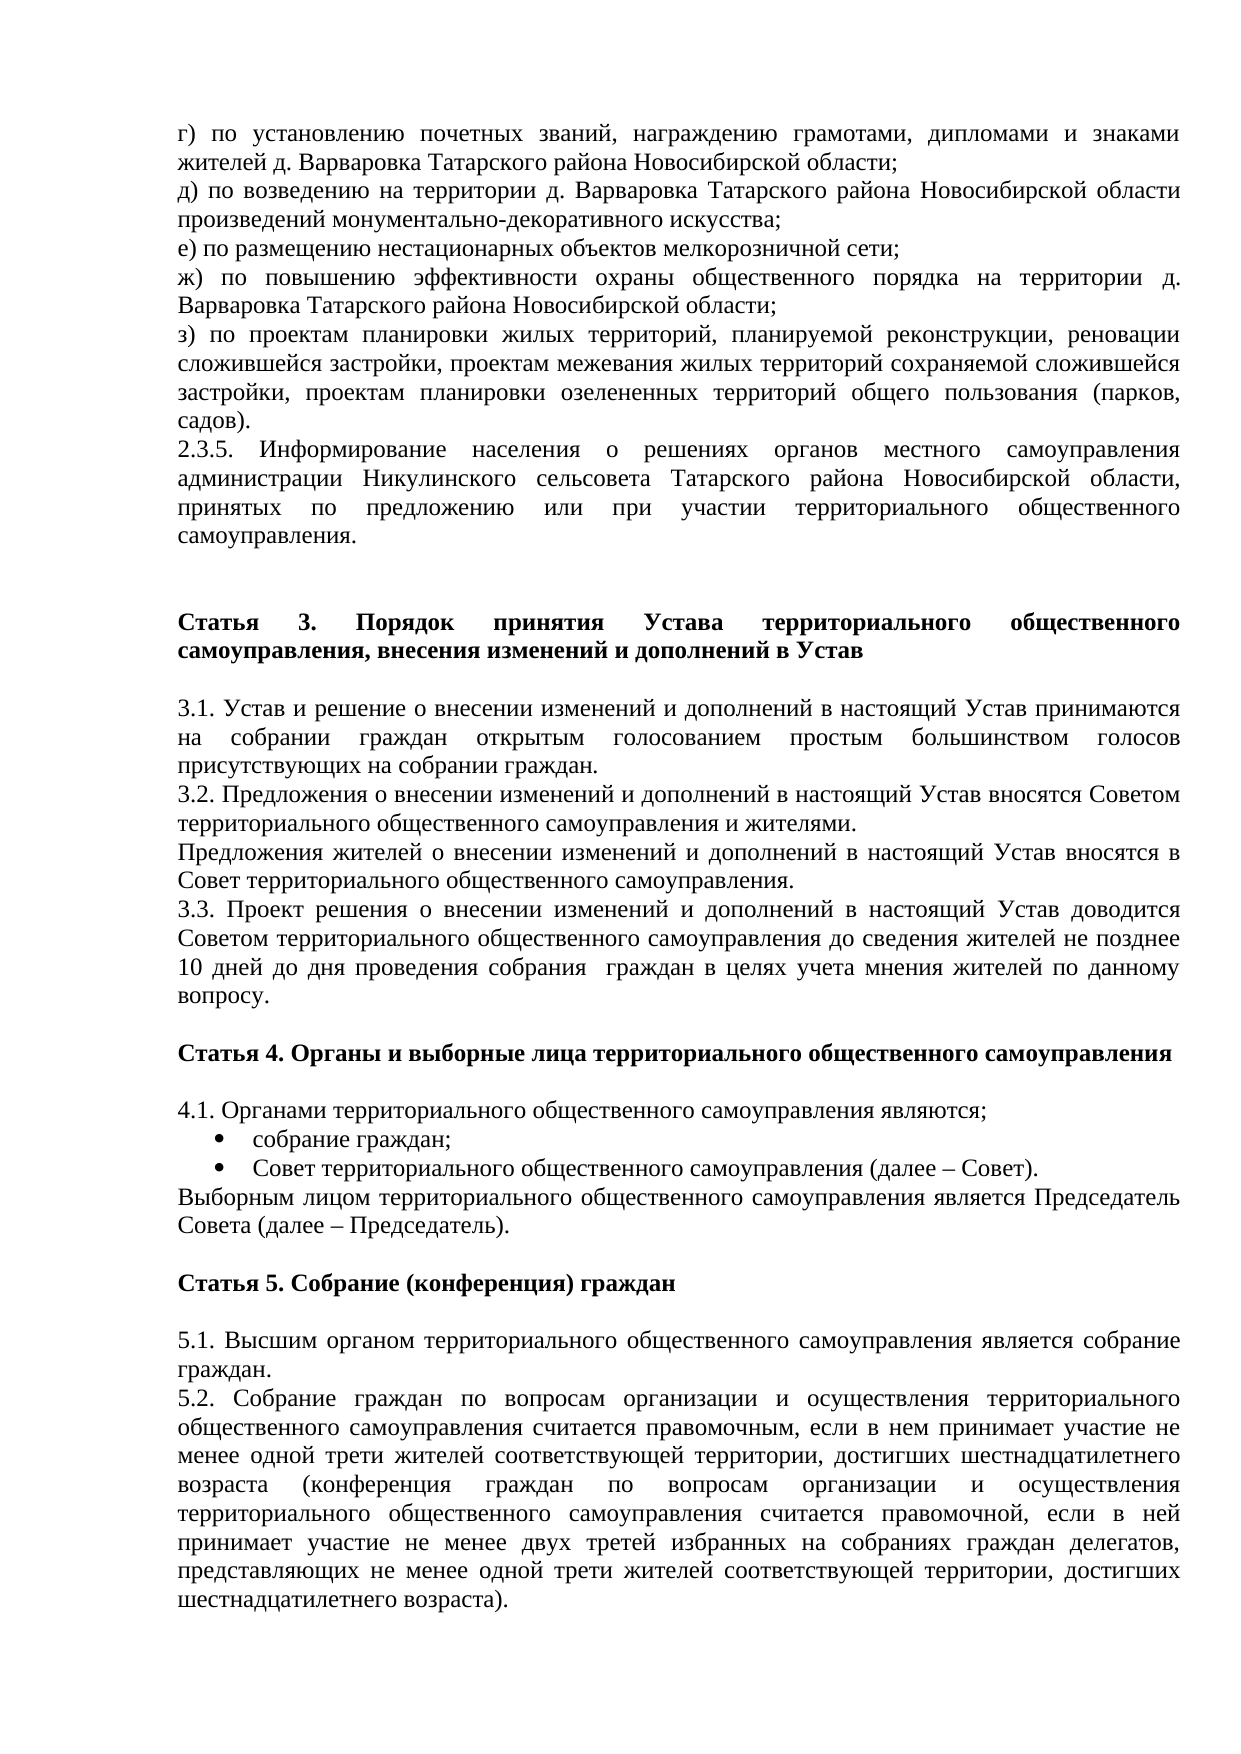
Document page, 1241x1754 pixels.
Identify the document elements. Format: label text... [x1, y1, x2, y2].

text е) по размещению нестационарных объектов мелкорозничной сети; [177, 233, 1181, 262]
text 2.3.5. Информирование населения о решениях органов местного самоуправления администрации Никулинского сельсовета Татарского района Новосибирской области, принятых по предложению или при участии территориального общественного самоуправления. [177, 434, 1181, 549]
text ж) по повышению эффективности охраны общественного порядка на территории д. Варваровка Татарского района Новосибирской области; [177, 262, 1181, 319]
text д) по возведению на территории д. Варваровка Татарского района Новосибирской области произведений монументально-декоративного искусства; [177, 176, 1181, 233]
text 5.1. Высшим органом территориального общественного самоуправления является собрание граждан. [177, 1326, 1181, 1383]
text Статья 5. Собрание (конференция) граждан [177, 1268, 1181, 1297]
text 3.3. Проект решения о внесении изменений и дополнений в настоящий Устав доводится Советом территориального общественного самоуправления до сведения жителей не позднее 10 дней до дня проведения собрания граждан в целях учета мнения жителей по данному вопросу. [177, 894, 1181, 1009]
text Предложения жителей о внесении изменений и дополнений в настоящий Устав вносятся в Совет территориального общественного самоуправления. [177, 837, 1181, 894]
list собрание граждан; [215, 1124, 1181, 1153]
text Статья 4. Органы и выборные лица территориального общественного самоуправления [177, 1038, 1181, 1067]
text Статья 3. Порядок принятия Устава территориального общественного самоуправления, внесения изменений и дополнений в Устав [177, 607, 1181, 664]
text 4.1. Органами территориального общественного самоуправления являются; [177, 1096, 1181, 1124]
text г) по установлению почетных званий, награждению грамотами, дипломами и знаками жителей д. Варваровка Татарского района Новосибирской области; [177, 118, 1181, 176]
text з) по проектам планировки жилых территорий, планируемой реконструкции, реновации сложившейся застройки, проектам межевания жилых территорий сохраняемой сложившейся застройки, проектам планировки озелененных территорий общего пользования (парков, садов). [177, 319, 1181, 434]
list Совет территориального общественного самоуправления (далее – Совет). [215, 1153, 1181, 1182]
text 5.2. Собрание граждан по вопросам организации и осуществления территориального общественного самоуправления считается правомочным, если в нем принимает участие не менее одной трети жителей соответствующей территории, достигших шестнадцатилетнего возраста (конференция граждан по вопросам организации и осуществления территориального общественного самоуправления считается правомочной, если в ней принимает участие не менее двух третей избранных на собраниях граждан делегатов, представляющих не менее одной трети жителей соответствующей территории, достигших шестнадцатилетнего возраста). [177, 1383, 1181, 1613]
text 3.2. Предложения о внесении изменений и дополнений в настоящий Устав вносятся Советом территориального общественного самоуправления и жителями. [177, 779, 1181, 837]
text 3.1. Устав и решение о внесении изменений и дополнений в настоящий Устав принимаются на собрании граждан открытым голосованием простым большинством голосов присутствующих на собрании граждан. [177, 693, 1181, 779]
text Выборным лицом территориального общественного самоуправления является Председатель Совета (далее – Председатель). [177, 1182, 1181, 1239]
